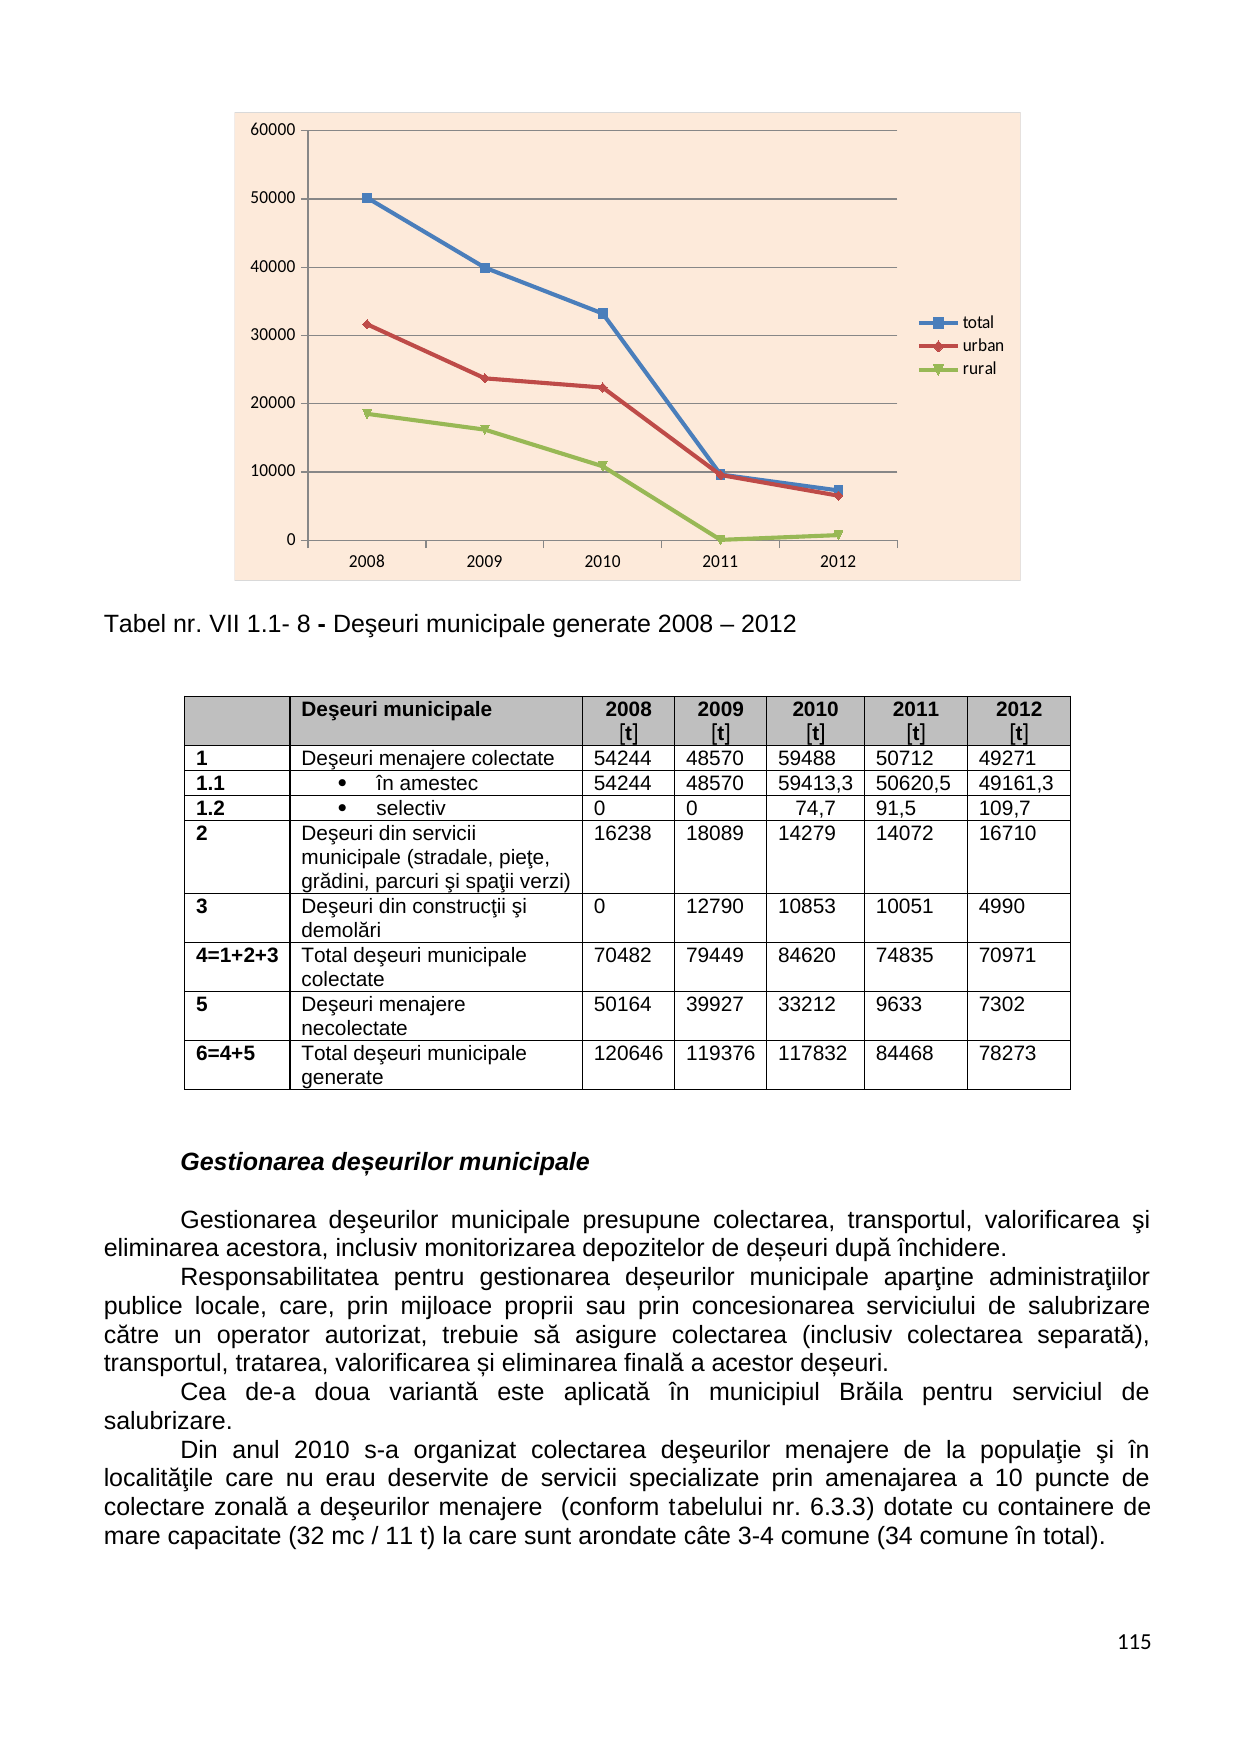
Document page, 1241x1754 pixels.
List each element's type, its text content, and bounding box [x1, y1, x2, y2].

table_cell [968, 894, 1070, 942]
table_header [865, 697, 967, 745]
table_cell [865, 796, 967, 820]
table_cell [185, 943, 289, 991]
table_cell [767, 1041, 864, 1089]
text Responsabilitatea pentru gestionarea deșeurilor municipale aparţine administraţiilor publice locale, care, prin mijloace proprii sau prin concesionarea serviciului de salubrizare către un operator autorizat, trebuie să asigure colectarea (inclusiv colectarea separată), transportul, tratarea, valorificarea și eliminarea finală a acestor deșeuri. [103, 1262, 1152, 1377]
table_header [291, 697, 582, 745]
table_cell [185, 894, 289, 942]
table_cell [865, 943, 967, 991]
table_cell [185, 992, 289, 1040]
text Cea de-a doua variantă este aplicată în municipiul Brăila pentru serviciul de salubrizare. [103, 1377, 1152, 1435]
text Din anul 2010 s-a organizat colectarea deşeurilor menajere de la populaţie şi în localităţile care nu erau deservite de servicii specializate prin amenajarea a 10 puncte de colectare zonală a deşeurilor menajere (conform tabelului nr. 6.3.3) dotate cu containere de mare capacitate (32 mc / 11 t) la care sunt arondate câte 3-4 comune (34 comune în total). [103, 1435, 1152, 1550]
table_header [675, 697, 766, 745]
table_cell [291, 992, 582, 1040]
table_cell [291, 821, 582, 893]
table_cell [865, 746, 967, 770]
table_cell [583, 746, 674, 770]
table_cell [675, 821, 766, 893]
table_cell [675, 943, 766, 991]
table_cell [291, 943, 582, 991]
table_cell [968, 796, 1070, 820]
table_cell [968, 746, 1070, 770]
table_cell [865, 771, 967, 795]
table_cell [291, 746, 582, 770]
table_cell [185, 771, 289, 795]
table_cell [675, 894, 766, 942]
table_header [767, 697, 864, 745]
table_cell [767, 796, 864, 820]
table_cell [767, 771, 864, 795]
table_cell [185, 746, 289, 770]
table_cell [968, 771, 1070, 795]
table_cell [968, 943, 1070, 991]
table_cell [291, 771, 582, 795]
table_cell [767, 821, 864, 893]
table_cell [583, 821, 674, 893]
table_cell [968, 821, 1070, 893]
text Gestionarea deşeurilor municipale presupune colectarea, transportul, valorificarea şi eliminarea acestora, inclusiv monitorizarea depozitelor de deșeuri după închidere. [103, 1205, 1152, 1262]
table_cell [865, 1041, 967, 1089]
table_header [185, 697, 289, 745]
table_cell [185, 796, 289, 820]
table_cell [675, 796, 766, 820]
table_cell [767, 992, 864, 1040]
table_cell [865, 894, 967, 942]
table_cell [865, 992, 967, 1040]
text Tabel nr. VII 1.1- 8 - Deşeuri municipale generate 2008 – 2012 [103, 609, 1152, 638]
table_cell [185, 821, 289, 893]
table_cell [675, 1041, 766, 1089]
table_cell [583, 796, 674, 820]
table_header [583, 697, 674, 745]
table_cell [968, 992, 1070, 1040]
text Gestionarea deșeurilor municipale [103, 1147, 1152, 1176]
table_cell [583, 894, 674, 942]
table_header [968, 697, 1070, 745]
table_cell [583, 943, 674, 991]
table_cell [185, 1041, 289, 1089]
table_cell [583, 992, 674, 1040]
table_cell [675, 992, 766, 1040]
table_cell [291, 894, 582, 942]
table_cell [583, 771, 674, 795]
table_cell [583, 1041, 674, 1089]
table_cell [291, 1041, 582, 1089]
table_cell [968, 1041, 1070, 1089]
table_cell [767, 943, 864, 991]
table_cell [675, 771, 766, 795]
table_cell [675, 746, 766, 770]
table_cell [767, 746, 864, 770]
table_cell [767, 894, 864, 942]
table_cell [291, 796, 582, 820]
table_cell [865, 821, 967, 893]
